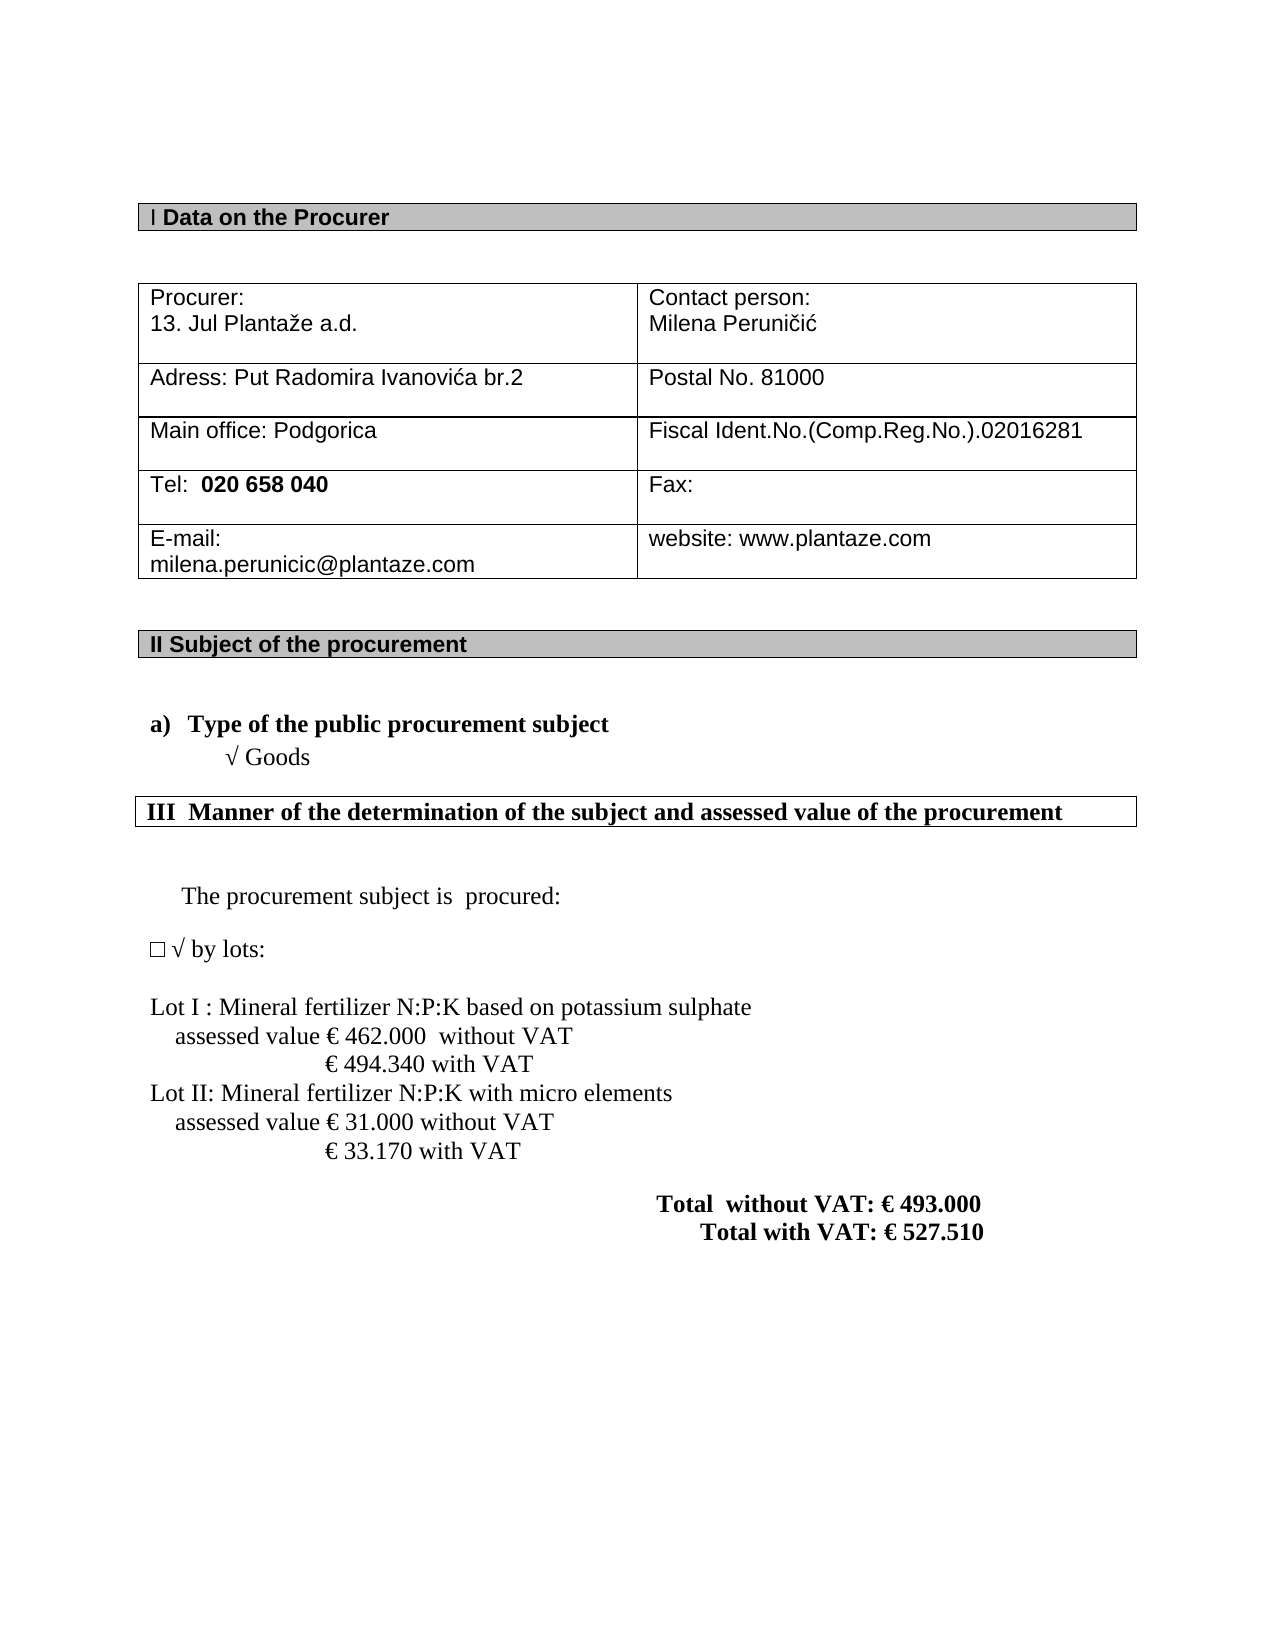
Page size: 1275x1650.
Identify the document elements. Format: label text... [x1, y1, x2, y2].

text € 33.170 with VAT [150, 1136, 1125, 1164]
table_cell E-mail: milena.perunicic@plantaze.com [139, 525, 637, 578]
table_cell Main office: Podgorica [139, 418, 637, 470]
table_cell Fiscal Ident.No.(Comp.Reg.No.).02016281 [638, 418, 1136, 470]
table_header Procurer: 13. Jul Plantaže a.d. [139, 284, 637, 363]
text assessed value € 31.000 without VAT [150, 1107, 1125, 1136]
list Type of the public procurement subject [150, 709, 1125, 738]
table_cell website: www.plantaze.com [638, 525, 1136, 578]
table_header I Data on the Procurer [139, 204, 1136, 230]
table_header Contact person: Milena Peruničić [638, 284, 1136, 363]
text € 494.340 with VAT [150, 1049, 1125, 1078]
table_cell Fax: [638, 471, 1136, 524]
table_cell Adress: Put Radomira Ivanovića br.2 [139, 364, 637, 416]
table_header III Manner of the determination of the subject and assessed value of the procurement [136, 797, 1136, 826]
text The procurement subject is procured: [150, 881, 1125, 909]
text Total with VAT: € 527.510 [150, 1217, 1125, 1246]
list √ Goods [225, 742, 1125, 771]
table_header II Subject of the procurement [139, 631, 1136, 657]
table_cell Postal No. 81000 [638, 364, 1136, 416]
text Lot I : Mineral fertilizer N:P:K based on potassium sulphate [150, 992, 1125, 1021]
text assessed value € 462.000 without VAT [150, 1021, 1125, 1049]
text Total without VAT: € 493.000 [150, 1189, 1125, 1217]
table_cell Tel: 020 658 040 [139, 471, 637, 524]
text Lot II: Mineral fertilizer N:P:K with micro elements [150, 1078, 1125, 1107]
text □ √ by lots: [150, 934, 1125, 963]
